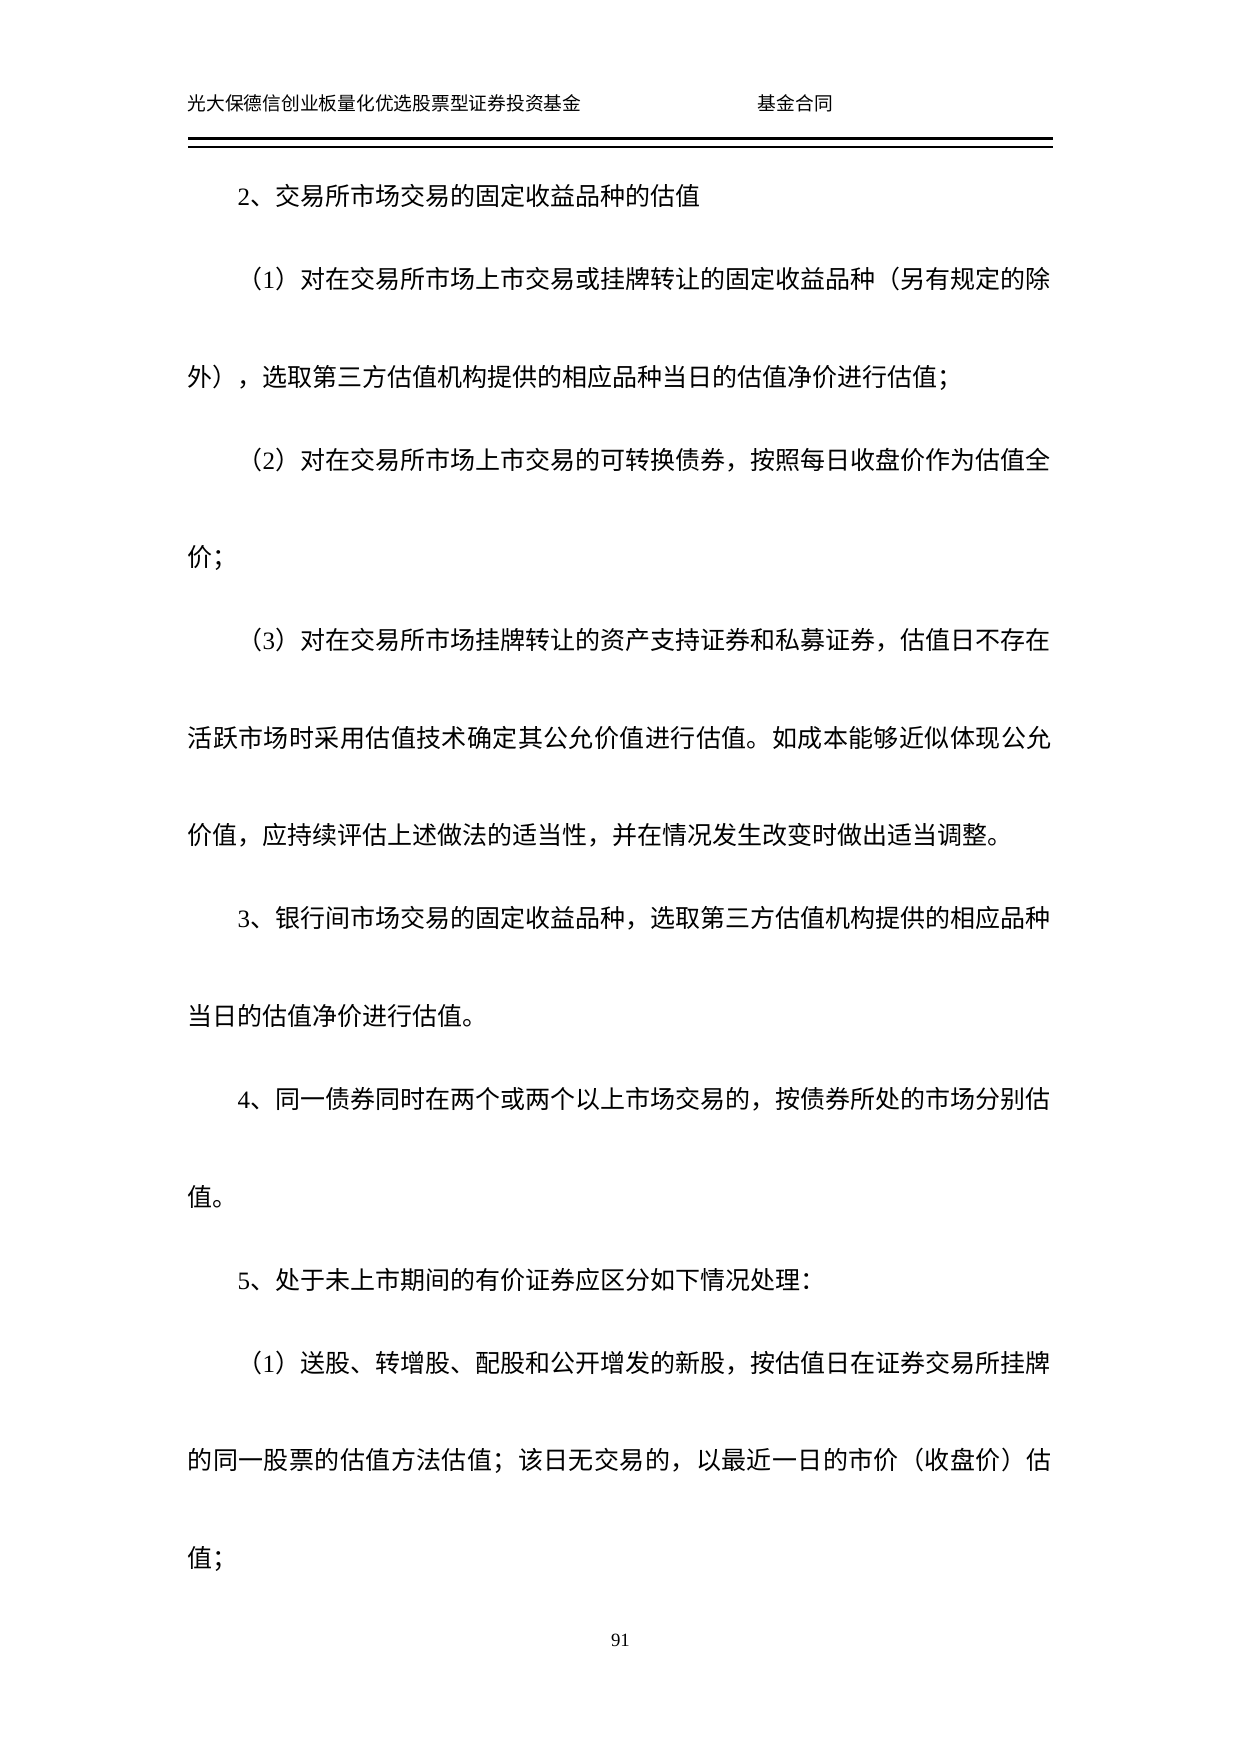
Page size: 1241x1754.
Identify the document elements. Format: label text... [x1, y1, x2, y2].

text 3、银行间市场交易的固定收益品种，选取第三方估值机构提供的相应品种当日的估值净价进行估值。 [187, 884, 1053, 1047]
text （1）送股、转增股、配股和公开增发的新股，按估值日在证券交易所挂牌的同一股票的估值方法估值；该日无交易的，以最近一日的市价（收盘价）估值； [187, 1329, 1053, 1589]
text （2）对在交易所市场上市交易的可转换债券，按照每日收盘价作为估值全价； [187, 426, 1053, 588]
text 2、交易所市场交易的固定收益品种的估值 [187, 162, 1053, 227]
text 4、同一债券同时在两个或两个以上市场交易的，按债券所处的市场分别估值。 [187, 1065, 1053, 1228]
text （3）对在交易所市场挂牌转让的资产支持证券和私募证券，估值日不存在活跃市场时采用估值技术确定其公允价值进行估值。如成本能够近似体现公允价值，应持续评估上述做法的适当性，并在情况发生改变时做出适当调整。 [187, 606, 1053, 866]
text 5、处于未上市期间的有价证券应区分如下情况处理： [187, 1246, 1053, 1311]
text （1）对在交易所市场上市交易或挂牌转让的固定收益品种（另有规定的除外），选取第三方估值机构提供的相应品种当日的估值净价进行估值； [187, 245, 1053, 408]
